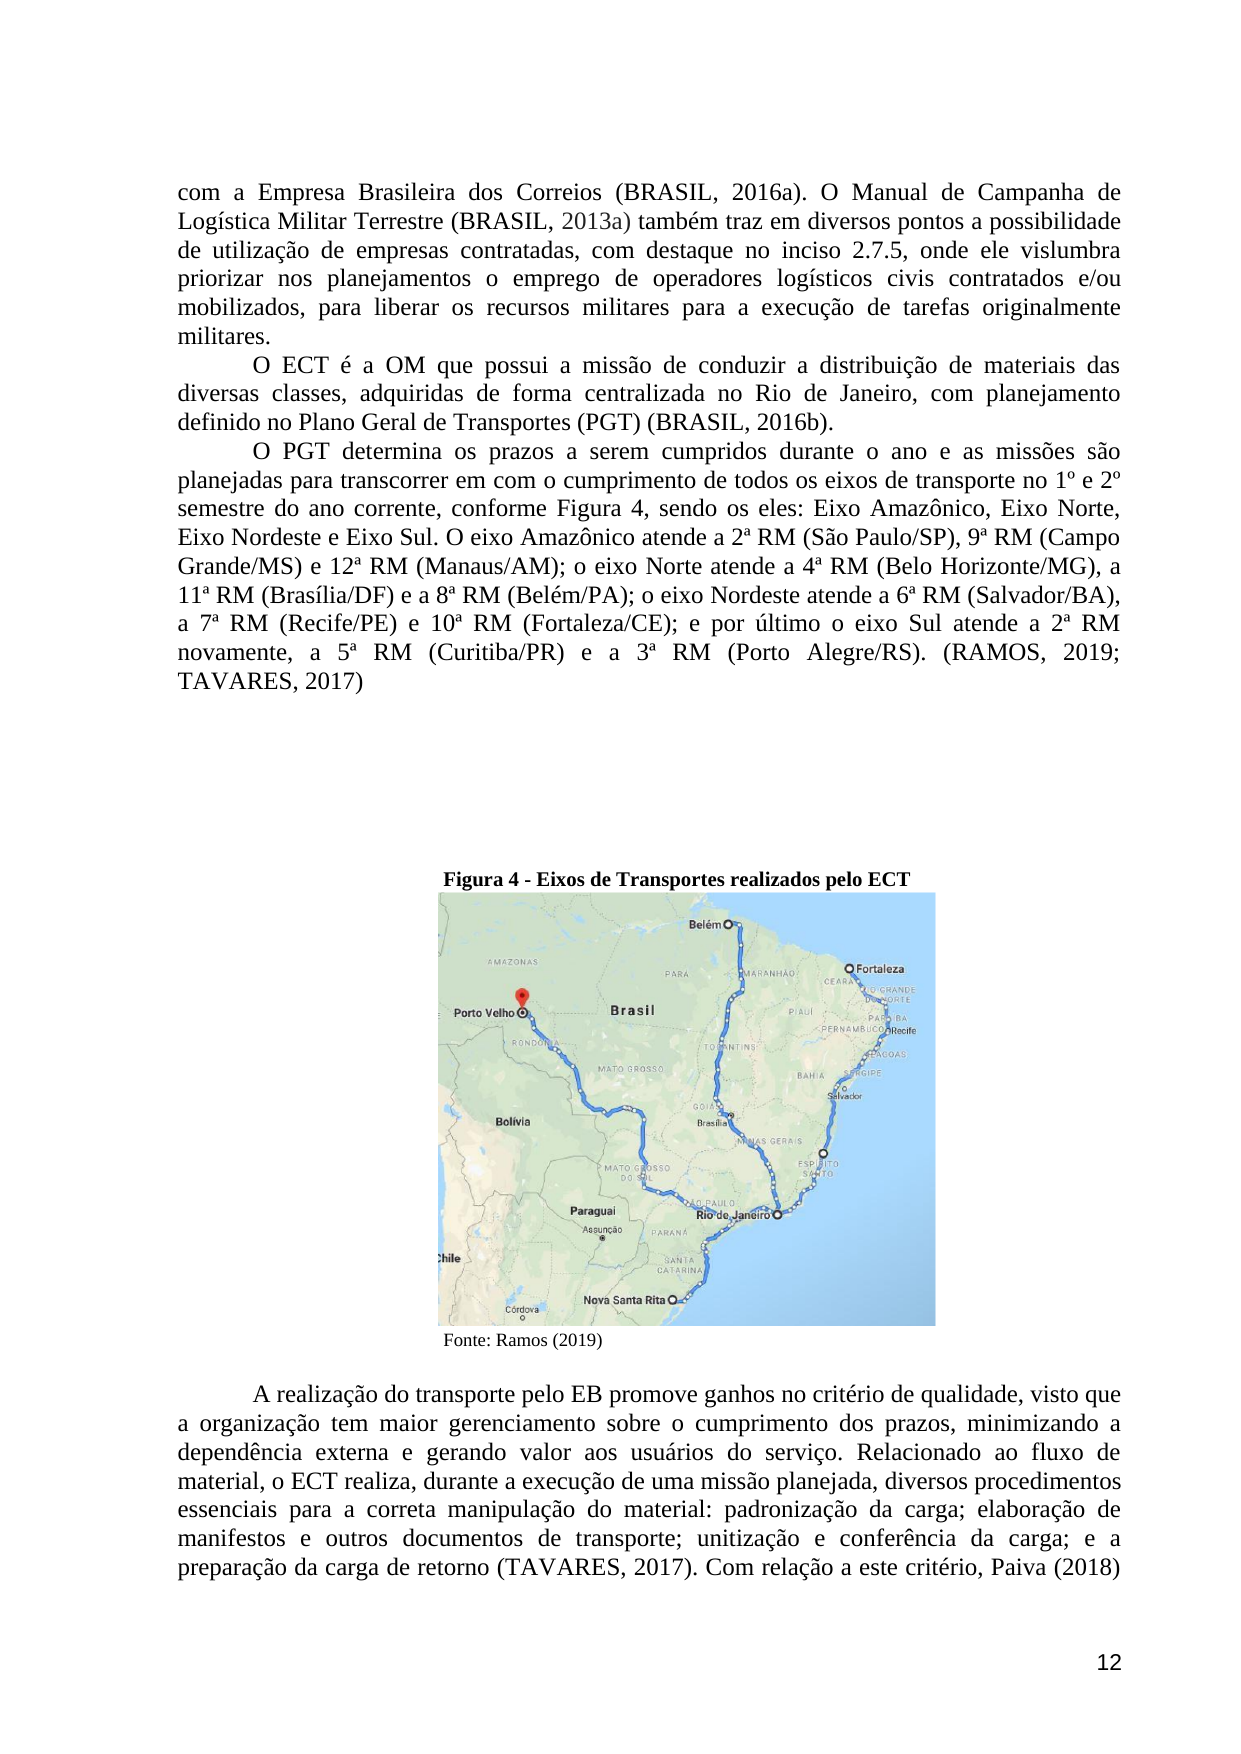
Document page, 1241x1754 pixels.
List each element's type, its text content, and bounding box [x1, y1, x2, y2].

text O ECT é a OM que possui a missão de conduzir a distribuição de materiais das diversas classes, adquiridas de forma centralizada no Rio de Janeiro, com planejamento definido no Plano Geral de Transportes (PGT) (BRASIL, 2016b). [177, 350, 1122, 436]
picture [435, 891, 939, 1330]
text Figura 4 - Eixos de Transportes realizados pelo ECT [177, 867, 1122, 891]
text O PGT determina os prazos a serem cumpridos durante o ano e as missões são planejadas para transcorrer em com o cumprimento de todos os eixos de transporte no 1º e 2º semestre do ano corrente, conforme Figura 4, sendo os eles: Eixo Amazônico, Eixo Norte, Eixo Nordeste e Eixo Sul. O eixo Amazônico atende a 2ª RM (São Paulo/SP), 9ª RM (Campo Grande/MS) e 12ª RM (Manaus/AM); o eixo Norte atende a 4ª RM (Belo Horizonte/MG), a 11ª RM (Brasília/DF) e a 8ª RM (Belém/PA); o eixo Nordeste atende a 6ª RM (Salvador/BA), a 7ª RM (Recife/PE) e 10ª RM (Fortaleza/CE); e por último o eixo Sul atende a 2ª RM novamente, a 5ª RM (Curitiba/PR) e a 3ª RM (Porto Alegre/RS). (RAMOS, 2019; TAVARES, 2017) [177, 436, 1122, 695]
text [177, 1379, 1122, 1581]
text Fonte: Ramos (2019) [177, 1329, 1122, 1351]
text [177, 177, 1122, 350]
